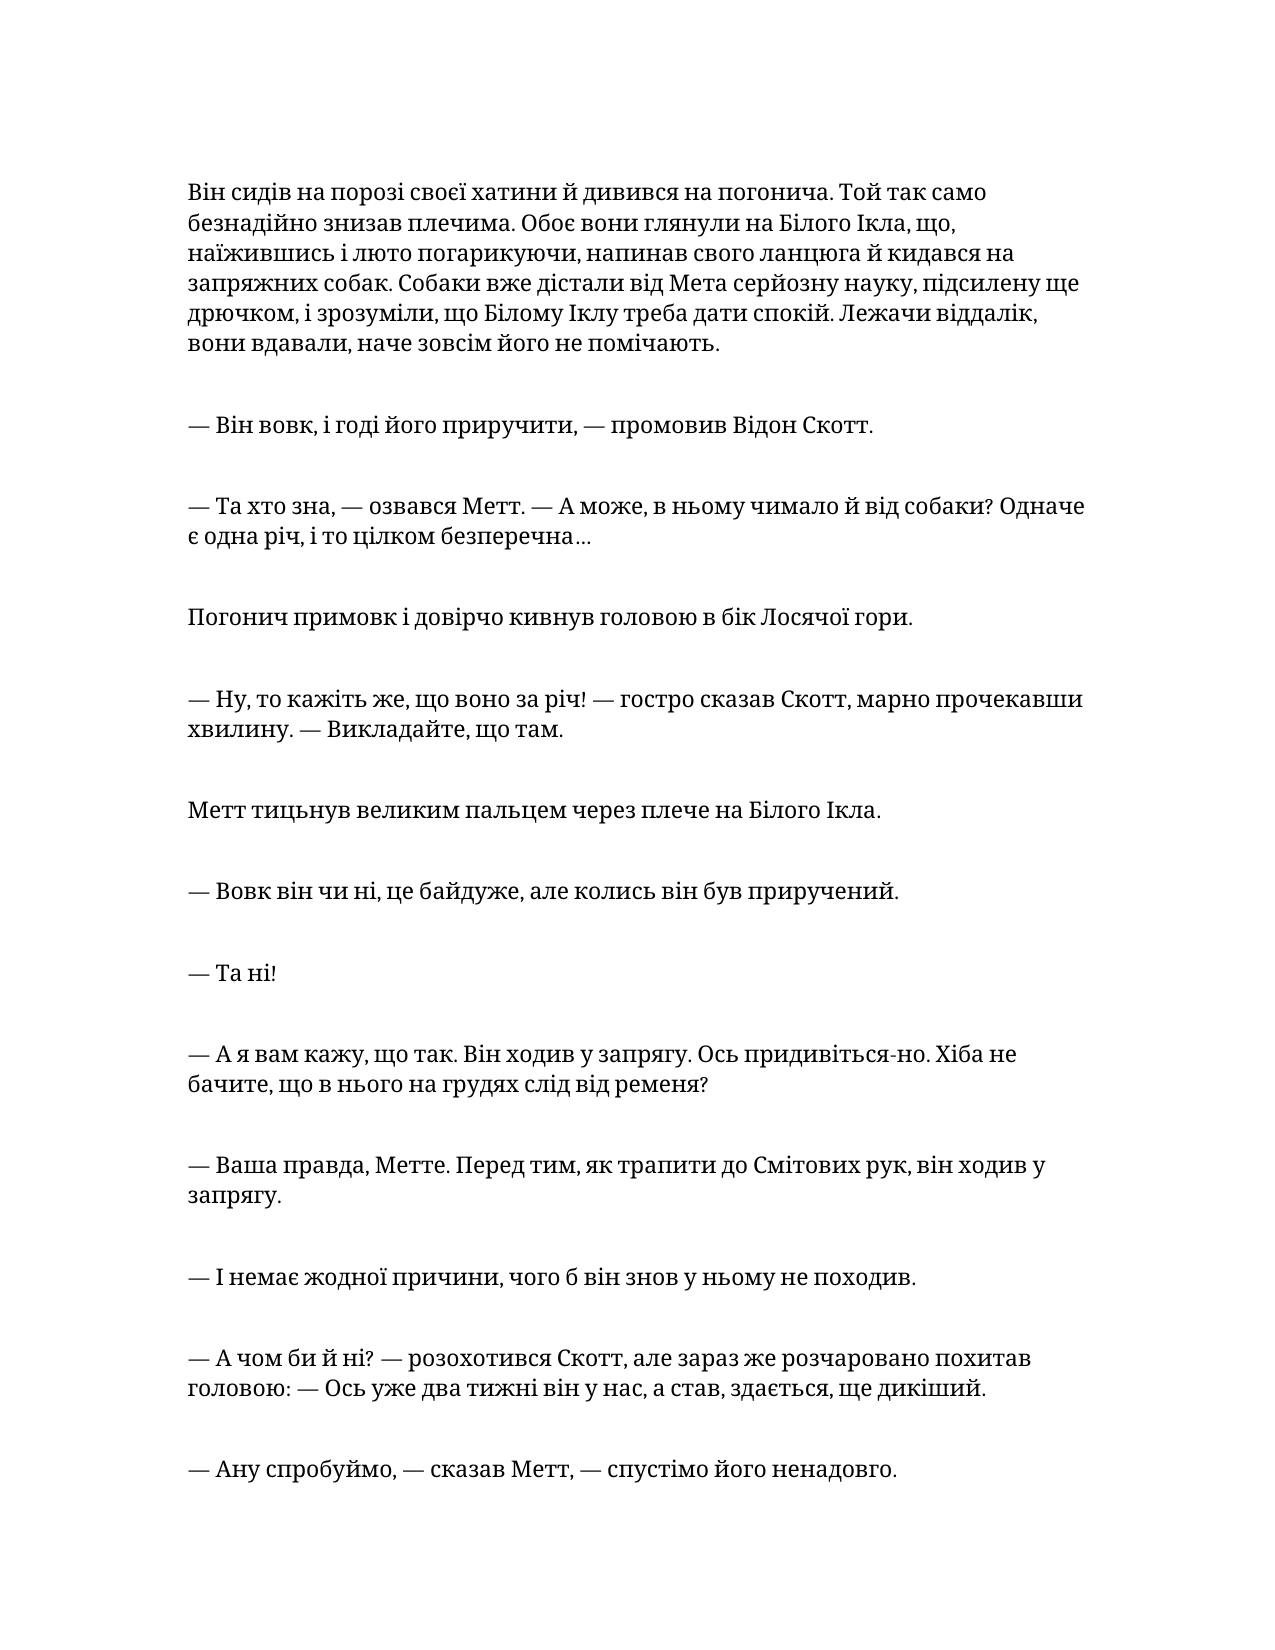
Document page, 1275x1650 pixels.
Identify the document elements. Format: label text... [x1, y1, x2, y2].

text — Ану спробуймо, — сказав Метт, — спустімо його ненадовго. [187, 1427, 1087, 1484]
text — Вовк він чи ні, це байдуже, але колись він був приручений. [187, 849, 1087, 906]
text — Та ні! [187, 930, 1087, 987]
text — Він вовк, і годі його приручити, — промовив Відон Скотт. [187, 382, 1087, 439]
text — А чом би й ні? — розохотився Скотт, але зараз же розчаровано похитав головою: — Ось уже два тижні він у нас, а став, здається, ще дикіший. [187, 1316, 1087, 1402]
text — А я вам кажу, що так. Він ходив у запрягу. Ось придивіться-но. Хіба не бачите, що в нього на грудях слід від ременя? [187, 1011, 1087, 1098]
text — Та хто зна, — озвався Метт. — А може, в ньому чимало й від собаки? Одначе є одна річ, і то цілком безперечна… [187, 463, 1087, 550]
text — Ваша правда, Метте. Перед тим, як трапити до Смітових рук, він ходив у запрягу. [187, 1123, 1087, 1210]
text Він сидів на порозі своєї хатини й дивився на погонича. Той так само безнадійно знизав плечима. Обоє вони глянули на Білого Ікла, що, наїжившись і люто погарикуючи, напинав свого ланцюга й кидався на запряжних собак. Собаки вже дістали від Мета серйозну науку, підсилену ще дрючком, і зрозуміли, що Білому Іклу треба дати спокій. Лежачи віддалік, вони вдавали, наче зовсім його не помічають. [187, 150, 1087, 358]
text — І немає жодної причини, чого б він знов у ньому не походив. [187, 1234, 1087, 1291]
text Погонич примовк і довірчо кивнув головою в бік Лосячої гори. [187, 575, 1087, 632]
text — Ну, то кажіть же, що воно за річ! — гостро сказав Скотт, марно прочекавши хвилину. — Викладайте, що там. [187, 656, 1087, 743]
text Метт тицьнув великим пальцем через плече на Білого Ікла. [187, 768, 1087, 824]
